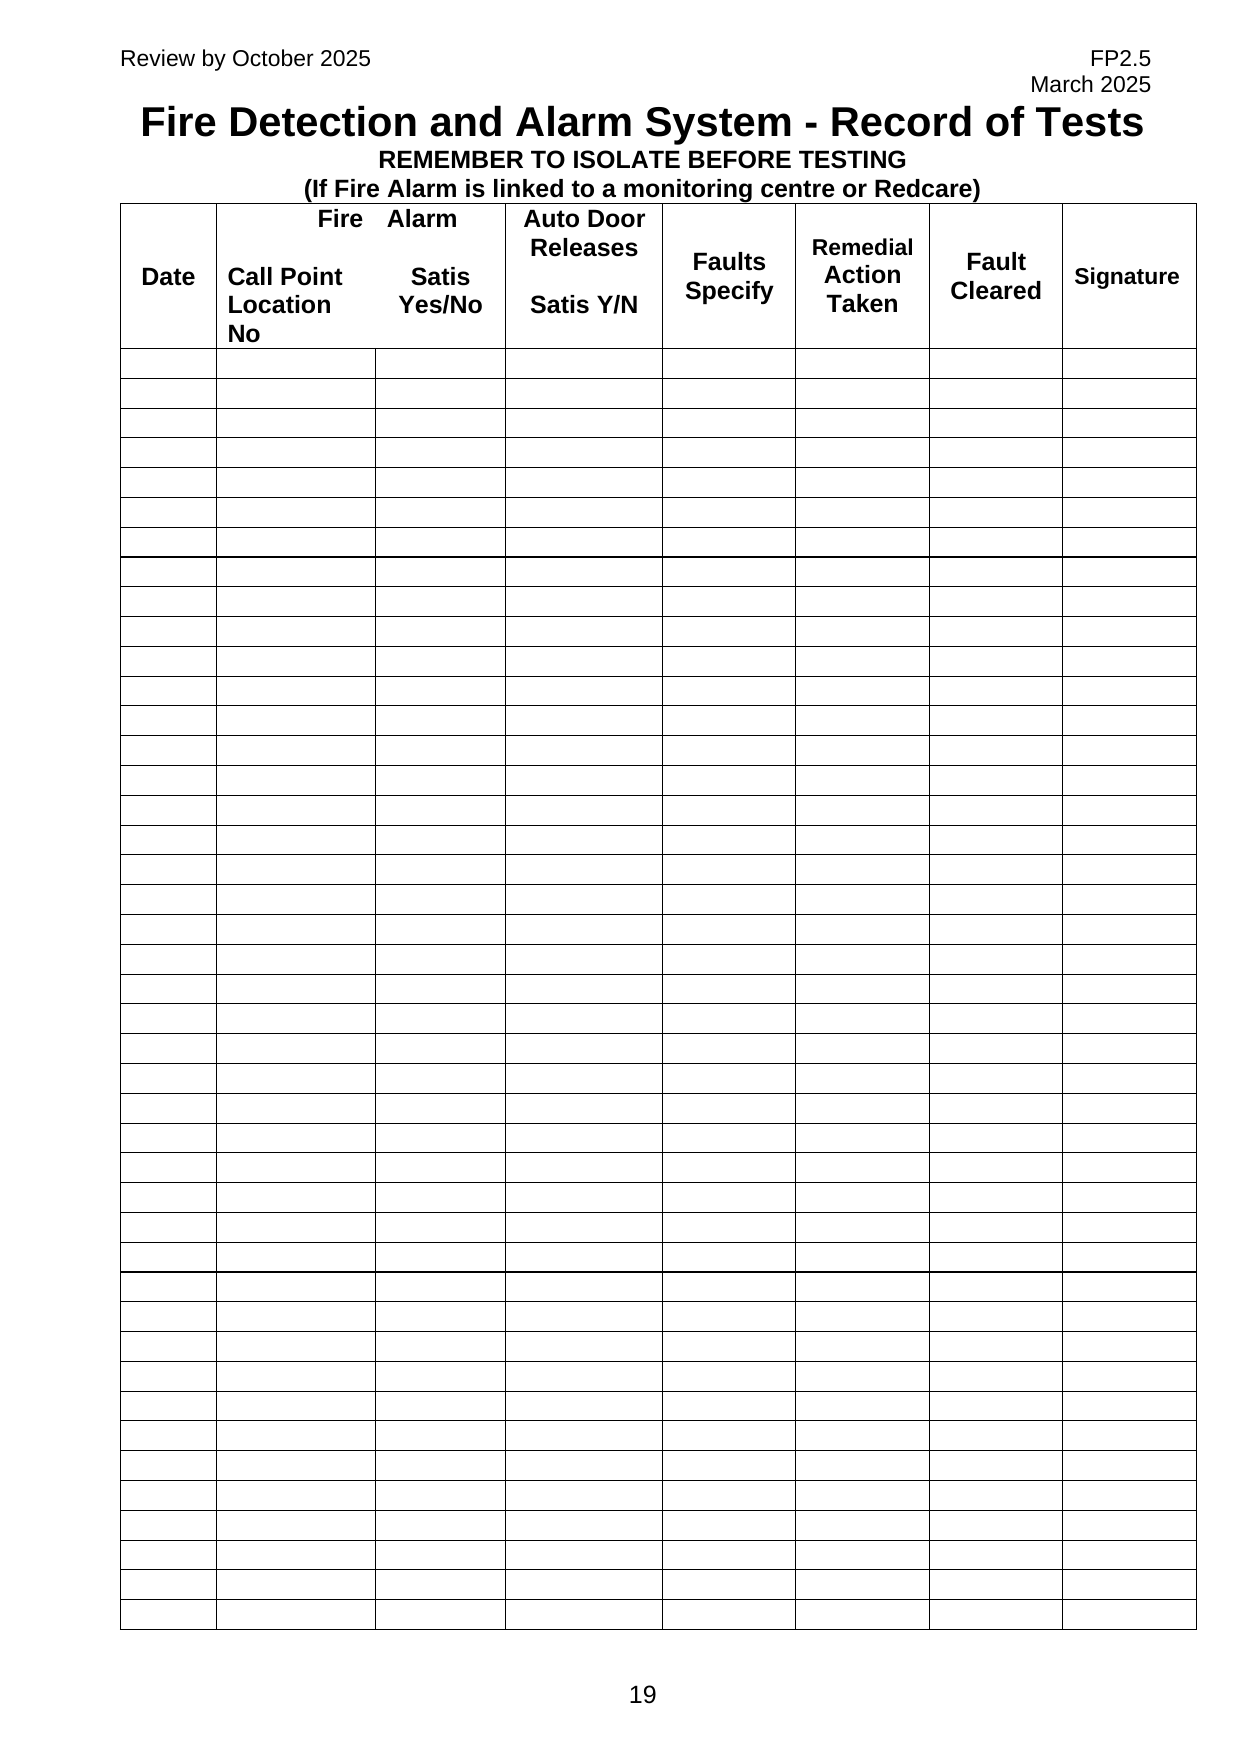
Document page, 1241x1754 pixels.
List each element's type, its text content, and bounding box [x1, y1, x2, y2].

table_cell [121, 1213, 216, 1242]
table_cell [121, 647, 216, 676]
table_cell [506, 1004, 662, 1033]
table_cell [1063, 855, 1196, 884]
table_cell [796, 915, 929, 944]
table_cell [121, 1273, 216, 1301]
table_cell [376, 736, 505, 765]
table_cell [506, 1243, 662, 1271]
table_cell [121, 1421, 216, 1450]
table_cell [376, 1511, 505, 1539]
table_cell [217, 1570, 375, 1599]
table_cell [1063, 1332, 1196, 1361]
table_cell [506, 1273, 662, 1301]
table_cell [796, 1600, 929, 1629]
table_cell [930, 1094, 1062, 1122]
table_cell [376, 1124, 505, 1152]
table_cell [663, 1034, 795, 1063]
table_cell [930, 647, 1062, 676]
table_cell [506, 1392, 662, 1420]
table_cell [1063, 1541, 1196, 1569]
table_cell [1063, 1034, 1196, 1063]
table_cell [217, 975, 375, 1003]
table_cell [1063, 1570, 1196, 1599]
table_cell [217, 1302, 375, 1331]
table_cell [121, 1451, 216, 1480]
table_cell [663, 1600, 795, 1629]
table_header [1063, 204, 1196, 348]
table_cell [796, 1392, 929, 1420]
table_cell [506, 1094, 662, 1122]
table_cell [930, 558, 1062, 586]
text (If Fire Alarm is linked to a monitoring centre or Redcare) [120, 174, 1165, 203]
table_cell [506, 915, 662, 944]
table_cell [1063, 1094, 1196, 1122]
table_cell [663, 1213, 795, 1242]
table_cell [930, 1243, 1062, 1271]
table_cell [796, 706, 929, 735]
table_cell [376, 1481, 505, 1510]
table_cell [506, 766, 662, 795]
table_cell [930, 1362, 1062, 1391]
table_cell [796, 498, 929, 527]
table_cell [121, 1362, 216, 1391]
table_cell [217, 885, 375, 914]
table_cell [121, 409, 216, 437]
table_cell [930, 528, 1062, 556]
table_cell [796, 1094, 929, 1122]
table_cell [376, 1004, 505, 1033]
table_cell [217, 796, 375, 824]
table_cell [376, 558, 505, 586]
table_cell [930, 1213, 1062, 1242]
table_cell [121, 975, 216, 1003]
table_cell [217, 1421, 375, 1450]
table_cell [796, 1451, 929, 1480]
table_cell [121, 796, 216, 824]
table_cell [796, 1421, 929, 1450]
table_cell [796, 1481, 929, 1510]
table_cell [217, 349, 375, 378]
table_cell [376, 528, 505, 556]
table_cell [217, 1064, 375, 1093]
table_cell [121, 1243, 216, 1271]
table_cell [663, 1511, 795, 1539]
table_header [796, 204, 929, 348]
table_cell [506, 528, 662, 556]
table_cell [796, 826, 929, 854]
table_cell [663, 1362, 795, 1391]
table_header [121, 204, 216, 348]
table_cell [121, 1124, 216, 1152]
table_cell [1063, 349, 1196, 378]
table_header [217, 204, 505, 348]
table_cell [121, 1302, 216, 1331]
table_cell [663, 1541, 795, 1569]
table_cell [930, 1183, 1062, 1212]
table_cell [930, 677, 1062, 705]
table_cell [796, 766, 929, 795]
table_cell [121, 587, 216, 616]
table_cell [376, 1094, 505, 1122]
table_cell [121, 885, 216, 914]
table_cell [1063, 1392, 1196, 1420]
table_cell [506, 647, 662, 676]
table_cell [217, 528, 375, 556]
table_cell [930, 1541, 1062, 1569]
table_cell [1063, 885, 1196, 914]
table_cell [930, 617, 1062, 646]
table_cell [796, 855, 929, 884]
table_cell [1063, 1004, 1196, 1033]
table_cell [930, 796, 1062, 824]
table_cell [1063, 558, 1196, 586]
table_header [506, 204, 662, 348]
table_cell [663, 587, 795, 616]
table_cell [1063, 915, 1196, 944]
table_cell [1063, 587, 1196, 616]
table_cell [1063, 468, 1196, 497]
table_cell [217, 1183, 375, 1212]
text Fire Detection and Alarm System - Record of Tests [120, 98, 1165, 146]
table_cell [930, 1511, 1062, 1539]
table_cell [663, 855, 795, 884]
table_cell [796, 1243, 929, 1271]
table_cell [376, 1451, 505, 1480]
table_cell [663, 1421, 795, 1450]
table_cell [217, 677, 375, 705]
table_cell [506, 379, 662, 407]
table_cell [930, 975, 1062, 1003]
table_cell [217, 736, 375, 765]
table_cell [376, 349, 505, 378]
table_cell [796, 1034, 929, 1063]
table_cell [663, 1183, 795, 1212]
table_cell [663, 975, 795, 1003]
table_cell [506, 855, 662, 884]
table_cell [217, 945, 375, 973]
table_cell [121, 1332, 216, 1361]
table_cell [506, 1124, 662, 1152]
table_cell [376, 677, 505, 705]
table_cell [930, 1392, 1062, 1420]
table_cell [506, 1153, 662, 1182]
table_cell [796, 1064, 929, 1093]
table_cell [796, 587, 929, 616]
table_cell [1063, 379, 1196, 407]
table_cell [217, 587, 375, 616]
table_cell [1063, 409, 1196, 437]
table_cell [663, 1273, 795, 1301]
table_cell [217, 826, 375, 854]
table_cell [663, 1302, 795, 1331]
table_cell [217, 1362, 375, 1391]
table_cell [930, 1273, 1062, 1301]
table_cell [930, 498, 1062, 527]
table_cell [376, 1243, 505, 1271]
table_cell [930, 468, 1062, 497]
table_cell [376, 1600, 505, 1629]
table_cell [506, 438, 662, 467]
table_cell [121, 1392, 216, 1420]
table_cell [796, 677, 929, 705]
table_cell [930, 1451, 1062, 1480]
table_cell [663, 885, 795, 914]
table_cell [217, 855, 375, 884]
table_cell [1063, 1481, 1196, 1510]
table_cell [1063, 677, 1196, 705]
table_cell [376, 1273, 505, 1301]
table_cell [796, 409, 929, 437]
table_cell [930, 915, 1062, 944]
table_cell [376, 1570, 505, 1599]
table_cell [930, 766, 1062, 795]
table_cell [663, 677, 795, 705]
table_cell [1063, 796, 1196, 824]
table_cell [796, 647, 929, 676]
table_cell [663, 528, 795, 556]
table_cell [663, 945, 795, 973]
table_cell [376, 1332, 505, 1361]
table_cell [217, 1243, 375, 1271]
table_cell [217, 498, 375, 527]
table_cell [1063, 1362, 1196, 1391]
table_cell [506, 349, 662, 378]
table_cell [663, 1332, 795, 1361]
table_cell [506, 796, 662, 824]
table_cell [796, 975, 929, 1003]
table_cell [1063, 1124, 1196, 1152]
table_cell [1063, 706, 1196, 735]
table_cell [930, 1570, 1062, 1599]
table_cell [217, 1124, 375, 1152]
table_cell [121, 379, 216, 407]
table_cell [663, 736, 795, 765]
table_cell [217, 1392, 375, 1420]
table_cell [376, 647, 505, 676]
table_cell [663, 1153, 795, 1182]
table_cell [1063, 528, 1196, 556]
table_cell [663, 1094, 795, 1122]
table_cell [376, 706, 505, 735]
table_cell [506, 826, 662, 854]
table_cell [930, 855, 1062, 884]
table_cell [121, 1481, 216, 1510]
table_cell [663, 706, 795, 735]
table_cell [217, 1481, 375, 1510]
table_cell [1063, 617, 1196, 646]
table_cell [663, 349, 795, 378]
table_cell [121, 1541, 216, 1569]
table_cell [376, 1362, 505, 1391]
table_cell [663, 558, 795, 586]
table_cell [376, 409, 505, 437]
text REMEMBER TO ISOLATE BEFORE TESTING [120, 146, 1165, 174]
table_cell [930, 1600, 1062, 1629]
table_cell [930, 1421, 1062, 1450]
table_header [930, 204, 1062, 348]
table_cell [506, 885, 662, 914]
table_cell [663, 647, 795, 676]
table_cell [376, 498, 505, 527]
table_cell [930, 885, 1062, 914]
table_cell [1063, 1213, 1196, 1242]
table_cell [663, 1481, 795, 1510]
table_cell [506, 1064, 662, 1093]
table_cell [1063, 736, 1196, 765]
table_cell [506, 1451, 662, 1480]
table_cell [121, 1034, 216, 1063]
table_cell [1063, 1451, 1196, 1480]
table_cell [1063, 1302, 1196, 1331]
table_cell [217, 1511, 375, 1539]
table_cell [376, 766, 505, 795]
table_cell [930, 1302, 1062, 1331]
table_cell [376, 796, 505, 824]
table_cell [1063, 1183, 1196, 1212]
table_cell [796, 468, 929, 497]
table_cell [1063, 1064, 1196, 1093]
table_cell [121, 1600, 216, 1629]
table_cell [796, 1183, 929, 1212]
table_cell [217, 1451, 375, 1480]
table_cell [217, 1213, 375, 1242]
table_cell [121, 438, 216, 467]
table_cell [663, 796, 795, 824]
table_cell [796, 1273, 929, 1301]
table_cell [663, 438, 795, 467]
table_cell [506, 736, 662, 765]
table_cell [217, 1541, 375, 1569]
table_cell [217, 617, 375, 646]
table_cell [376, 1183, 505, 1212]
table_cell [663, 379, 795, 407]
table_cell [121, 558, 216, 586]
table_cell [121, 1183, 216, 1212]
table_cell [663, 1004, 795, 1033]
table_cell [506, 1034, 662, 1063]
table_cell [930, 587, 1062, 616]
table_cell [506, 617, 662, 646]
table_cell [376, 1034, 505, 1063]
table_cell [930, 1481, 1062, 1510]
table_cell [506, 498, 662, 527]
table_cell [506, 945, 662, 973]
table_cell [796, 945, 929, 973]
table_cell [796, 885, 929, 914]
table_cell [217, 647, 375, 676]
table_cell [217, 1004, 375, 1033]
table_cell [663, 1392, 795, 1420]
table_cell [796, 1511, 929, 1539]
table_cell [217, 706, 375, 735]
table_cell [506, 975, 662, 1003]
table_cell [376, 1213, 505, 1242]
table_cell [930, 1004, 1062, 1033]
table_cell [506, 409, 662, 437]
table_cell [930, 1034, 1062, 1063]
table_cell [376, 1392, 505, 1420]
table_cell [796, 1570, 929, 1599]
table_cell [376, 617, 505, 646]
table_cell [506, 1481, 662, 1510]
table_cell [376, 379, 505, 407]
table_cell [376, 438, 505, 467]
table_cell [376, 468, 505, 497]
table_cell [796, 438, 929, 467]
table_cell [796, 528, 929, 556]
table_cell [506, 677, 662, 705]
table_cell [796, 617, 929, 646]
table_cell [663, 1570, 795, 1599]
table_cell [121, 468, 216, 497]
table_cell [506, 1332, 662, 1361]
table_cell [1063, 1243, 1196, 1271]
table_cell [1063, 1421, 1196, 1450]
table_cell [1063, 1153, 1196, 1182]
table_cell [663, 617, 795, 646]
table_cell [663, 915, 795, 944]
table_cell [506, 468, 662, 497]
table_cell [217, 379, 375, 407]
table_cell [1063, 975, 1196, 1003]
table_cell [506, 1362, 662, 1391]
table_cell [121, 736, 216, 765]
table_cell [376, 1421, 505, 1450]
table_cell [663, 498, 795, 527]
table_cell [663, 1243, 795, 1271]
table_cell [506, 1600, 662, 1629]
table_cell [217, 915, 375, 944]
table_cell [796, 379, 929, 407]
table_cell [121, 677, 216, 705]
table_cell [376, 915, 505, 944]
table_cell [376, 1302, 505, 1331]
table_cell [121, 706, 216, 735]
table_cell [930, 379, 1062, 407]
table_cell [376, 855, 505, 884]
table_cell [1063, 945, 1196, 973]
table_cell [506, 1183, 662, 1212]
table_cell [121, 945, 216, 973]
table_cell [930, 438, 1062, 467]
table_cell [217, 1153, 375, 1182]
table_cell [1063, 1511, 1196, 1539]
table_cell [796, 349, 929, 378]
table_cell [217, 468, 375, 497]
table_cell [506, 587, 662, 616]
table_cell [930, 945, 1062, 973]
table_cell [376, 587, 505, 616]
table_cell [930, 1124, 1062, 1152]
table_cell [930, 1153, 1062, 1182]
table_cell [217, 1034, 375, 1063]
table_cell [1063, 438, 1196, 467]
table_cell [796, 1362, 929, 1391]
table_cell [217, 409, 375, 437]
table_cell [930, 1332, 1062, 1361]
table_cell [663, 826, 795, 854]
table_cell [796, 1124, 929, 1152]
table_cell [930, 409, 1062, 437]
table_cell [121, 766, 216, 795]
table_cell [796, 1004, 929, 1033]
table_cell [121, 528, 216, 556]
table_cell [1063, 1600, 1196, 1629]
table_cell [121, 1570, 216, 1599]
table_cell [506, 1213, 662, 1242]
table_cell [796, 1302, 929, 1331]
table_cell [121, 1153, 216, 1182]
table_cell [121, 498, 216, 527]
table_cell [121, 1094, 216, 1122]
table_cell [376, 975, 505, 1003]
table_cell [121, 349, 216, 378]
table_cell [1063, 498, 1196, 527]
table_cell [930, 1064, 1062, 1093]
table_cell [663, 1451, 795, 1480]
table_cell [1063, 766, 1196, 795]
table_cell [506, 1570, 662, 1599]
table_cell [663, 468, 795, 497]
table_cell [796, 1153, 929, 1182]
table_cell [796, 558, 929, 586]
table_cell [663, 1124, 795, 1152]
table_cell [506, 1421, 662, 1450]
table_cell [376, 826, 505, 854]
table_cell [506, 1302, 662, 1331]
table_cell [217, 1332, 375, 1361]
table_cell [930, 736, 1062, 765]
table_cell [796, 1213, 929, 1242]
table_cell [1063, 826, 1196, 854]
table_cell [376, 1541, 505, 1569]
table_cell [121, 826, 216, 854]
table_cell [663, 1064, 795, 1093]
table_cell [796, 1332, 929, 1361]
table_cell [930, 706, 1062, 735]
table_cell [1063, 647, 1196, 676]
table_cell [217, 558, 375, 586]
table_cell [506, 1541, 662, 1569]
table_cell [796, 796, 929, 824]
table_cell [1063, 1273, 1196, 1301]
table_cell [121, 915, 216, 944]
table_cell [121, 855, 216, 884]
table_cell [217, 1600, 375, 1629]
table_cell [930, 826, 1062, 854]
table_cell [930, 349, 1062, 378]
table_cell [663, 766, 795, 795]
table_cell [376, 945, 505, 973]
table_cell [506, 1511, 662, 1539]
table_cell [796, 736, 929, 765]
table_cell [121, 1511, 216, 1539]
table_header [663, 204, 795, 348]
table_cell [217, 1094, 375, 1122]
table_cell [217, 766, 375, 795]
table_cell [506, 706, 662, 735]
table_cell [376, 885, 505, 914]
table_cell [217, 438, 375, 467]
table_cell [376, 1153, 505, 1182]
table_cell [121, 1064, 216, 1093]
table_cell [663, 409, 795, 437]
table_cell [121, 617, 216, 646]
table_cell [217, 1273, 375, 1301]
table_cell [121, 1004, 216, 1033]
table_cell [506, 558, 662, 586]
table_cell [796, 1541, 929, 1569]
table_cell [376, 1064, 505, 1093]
